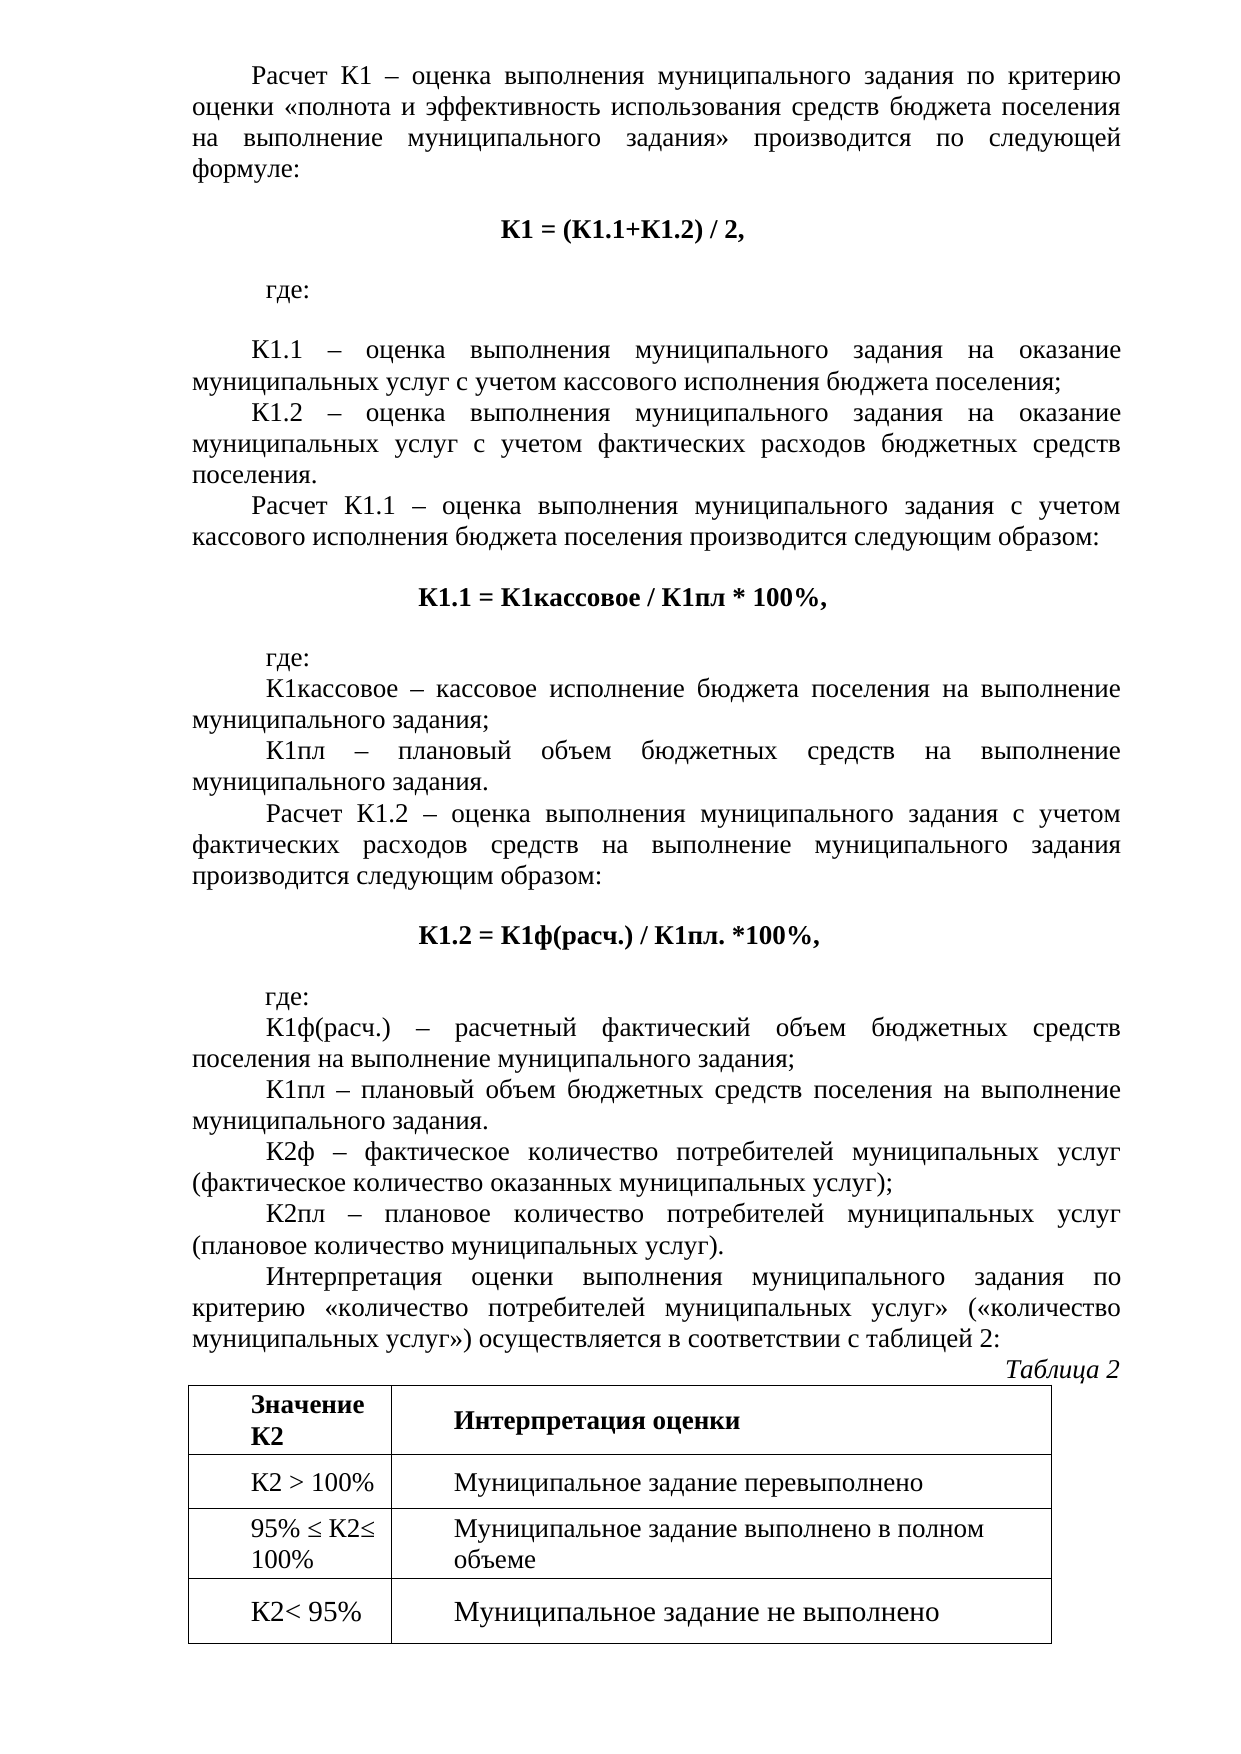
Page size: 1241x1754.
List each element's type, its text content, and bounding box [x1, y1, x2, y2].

text К1.2 = К1ф(расч.) / К1пл. *100%, [177, 919, 1122, 950]
text К1пл – плановый объем бюджетных средств на выполнение муниципального задания. [192, 734, 1122, 797]
text Таблица 2 [177, 1353, 1122, 1384]
text К1 = (К1.1+К1.2) / 2, [177, 213, 1122, 244]
text где: [177, 979, 1122, 1011]
table_cell К2< 95% [189, 1579, 391, 1643]
text Расчет К1.1 – оценка выполнения муниципального задания с учетом кассового исполнения бюджета поселения производится следующим образом: [192, 489, 1122, 551]
text К2пл – плановое количество потребителей муниципальных услуг (плановое количество муниципальных услуг). [192, 1198, 1122, 1260]
text Расчет К1.2 – оценка выполнения муниципального задания с учетом фактических расходов средств на выполнение муниципального задания производится следующим образом: [192, 797, 1122, 890]
text К1.1 – оценка выполнения муниципального задания на оказание муниципальных услуг с учетом кассового исполнения бюджета поселения; [192, 333, 1122, 396]
text К1.2 – оценка выполнения муниципального задания на оказание муниципальных услуг с учетом фактических расходов бюджетных средств поселения. [192, 396, 1122, 489]
table_cell К2 > 100% [189, 1455, 391, 1508]
text Интерпретация оценки выполнения муниципального задания по критерию «количество потребителей муниципальных услуг» («количество муниципальных услуг») осуществляется в соответствии с таблицей 2: [192, 1260, 1122, 1353]
text К1.1 = К1кассовое / К1пл * 100%, [177, 581, 1122, 612]
text где: [251, 641, 1122, 672]
text Расчет К1 – оценка выполнения муниципального задания по критерию оценки «полнота и эффективность использования средств бюджета поселения на выполнение муниципального задания» производится по следующей формуле: [192, 59, 1122, 184]
table_cell Муниципальное задание перевыполнено [392, 1455, 1051, 1508]
table_header Значение К2 [189, 1386, 391, 1454]
text К2ф – фактическое количество потребителей муниципальных услуг (фактическое количество оказанных муниципальных услуг); [192, 1135, 1122, 1198]
table_cell Муниципальное задание не выполнено [392, 1579, 1051, 1643]
table_cell 95% ≤ К2≤ 100% [189, 1509, 391, 1578]
text где: [251, 273, 1122, 304]
text К1пл – плановый объем бюджетных средств поселения на выполнение муниципального задания. [192, 1073, 1122, 1135]
table_header Интерпретация оценки [392, 1386, 1051, 1454]
text К1кассовое – кассовое исполнение бюджета поселения на выполнение муниципального задания; [192, 672, 1122, 734]
text К1ф(расч.) – расчетный фактический объем бюджетных средств поселения на выполнение муниципального задания; [192, 1011, 1122, 1073]
table_cell Муниципальное задание выполнено в полном объеме [392, 1509, 1051, 1578]
